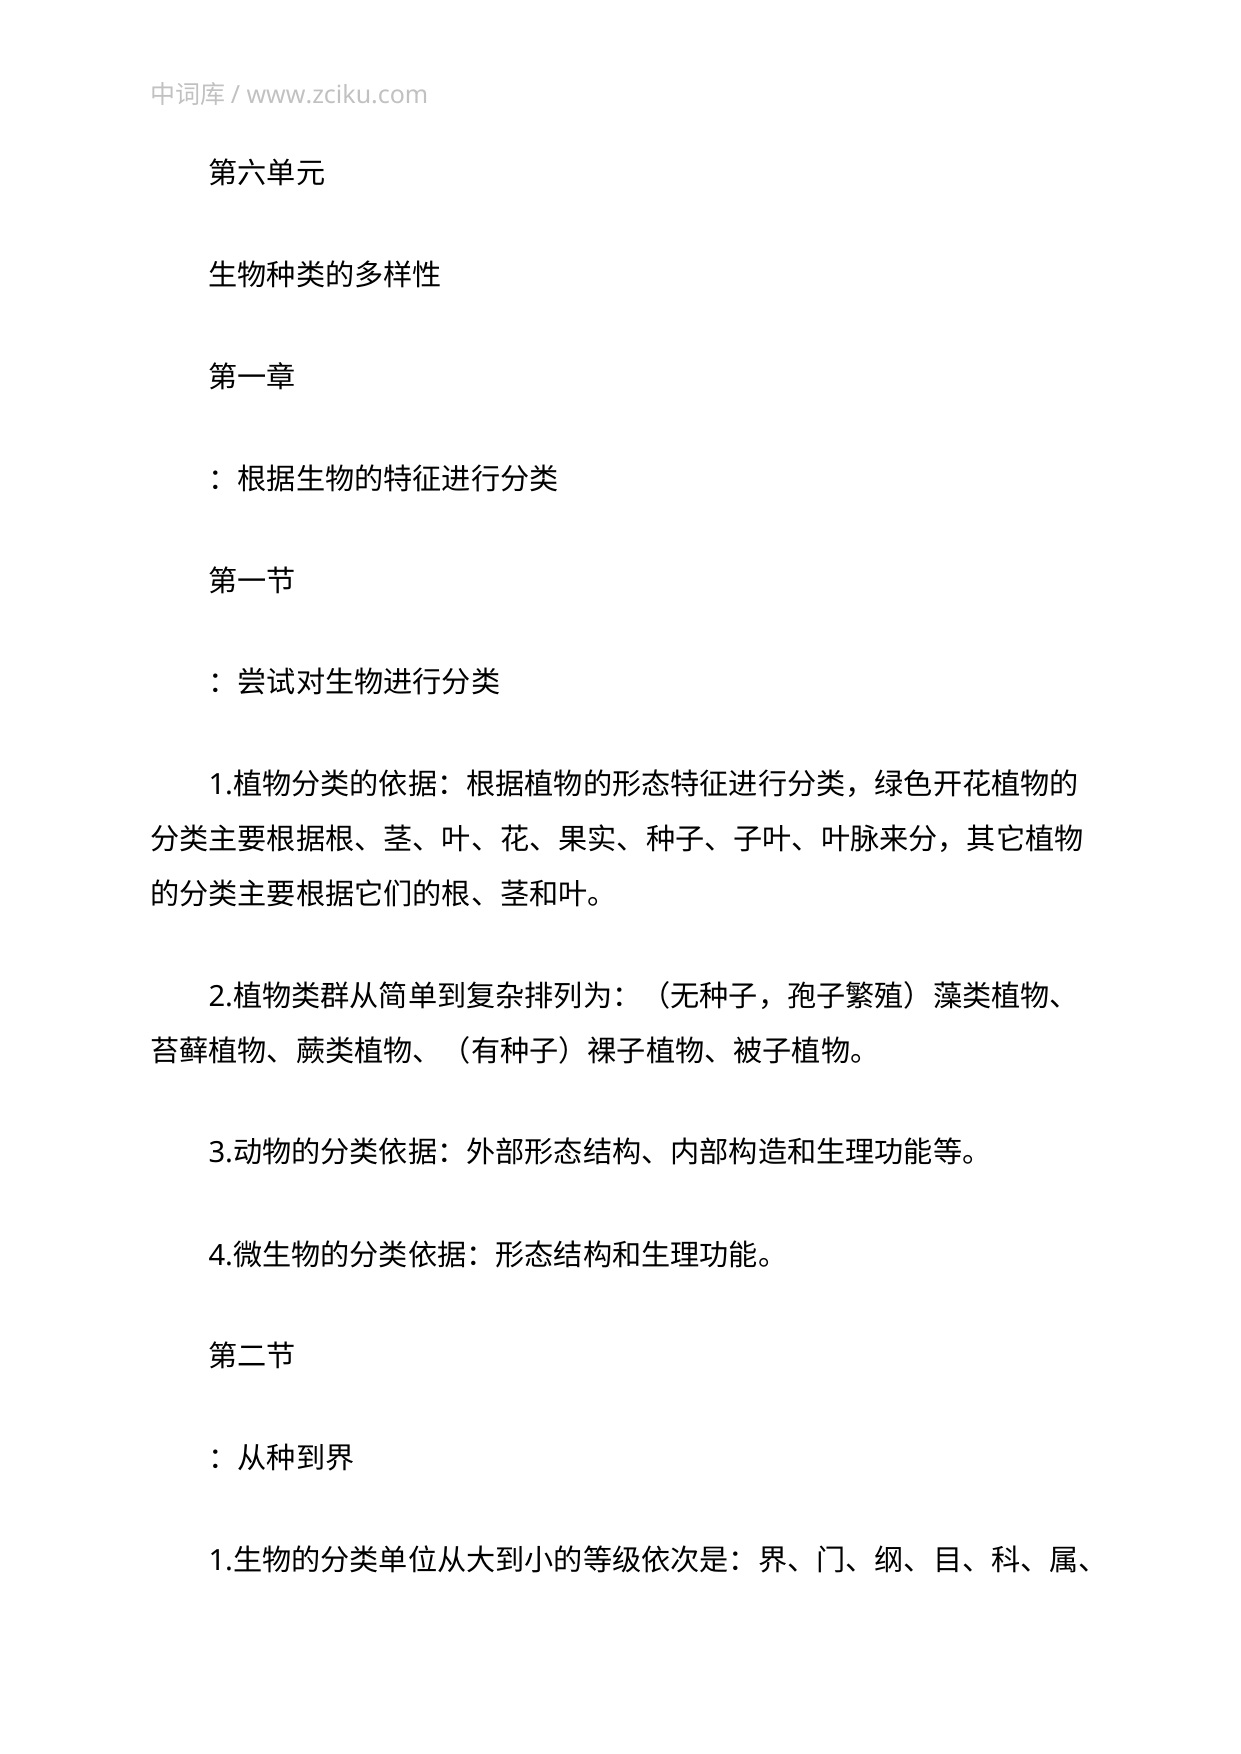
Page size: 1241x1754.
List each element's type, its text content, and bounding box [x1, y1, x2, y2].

text 2.植物类群从简单到复杂排列为：（无种子，孢子繁殖）藻类植物、苔藓植物、蕨类植物、（有种子）裸子植物、被子植物。 [150, 972, 1090, 1069]
text 第六单元 [150, 150, 1090, 192]
text 3.动物的分类依据：外部形态结构、内部构造和生理功能等。 [150, 1129, 1090, 1171]
text 第一章 [150, 353, 1090, 396]
text 第二节 [150, 1333, 1090, 1375]
text ：根据生物的特征进行分类 [150, 455, 1090, 498]
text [150, 1537, 1090, 1579]
text 第一节 [150, 557, 1090, 599]
text 生物种类的多样性 [150, 252, 1090, 294]
text 1.植物分类的依据：根据植物的形态特征进行分类，绿色开花植物的分类主要根据根、茎、叶、花、果实、种子、子叶、叶脉来分，其它植物的分类主要根据它们的根、茎和叶。 [150, 761, 1090, 913]
text ：尝试对生物进行分类 [150, 659, 1090, 701]
text ：从种到界 [150, 1435, 1090, 1477]
text 4.微生物的分类依据：形态结构和生理功能。 [150, 1231, 1090, 1273]
